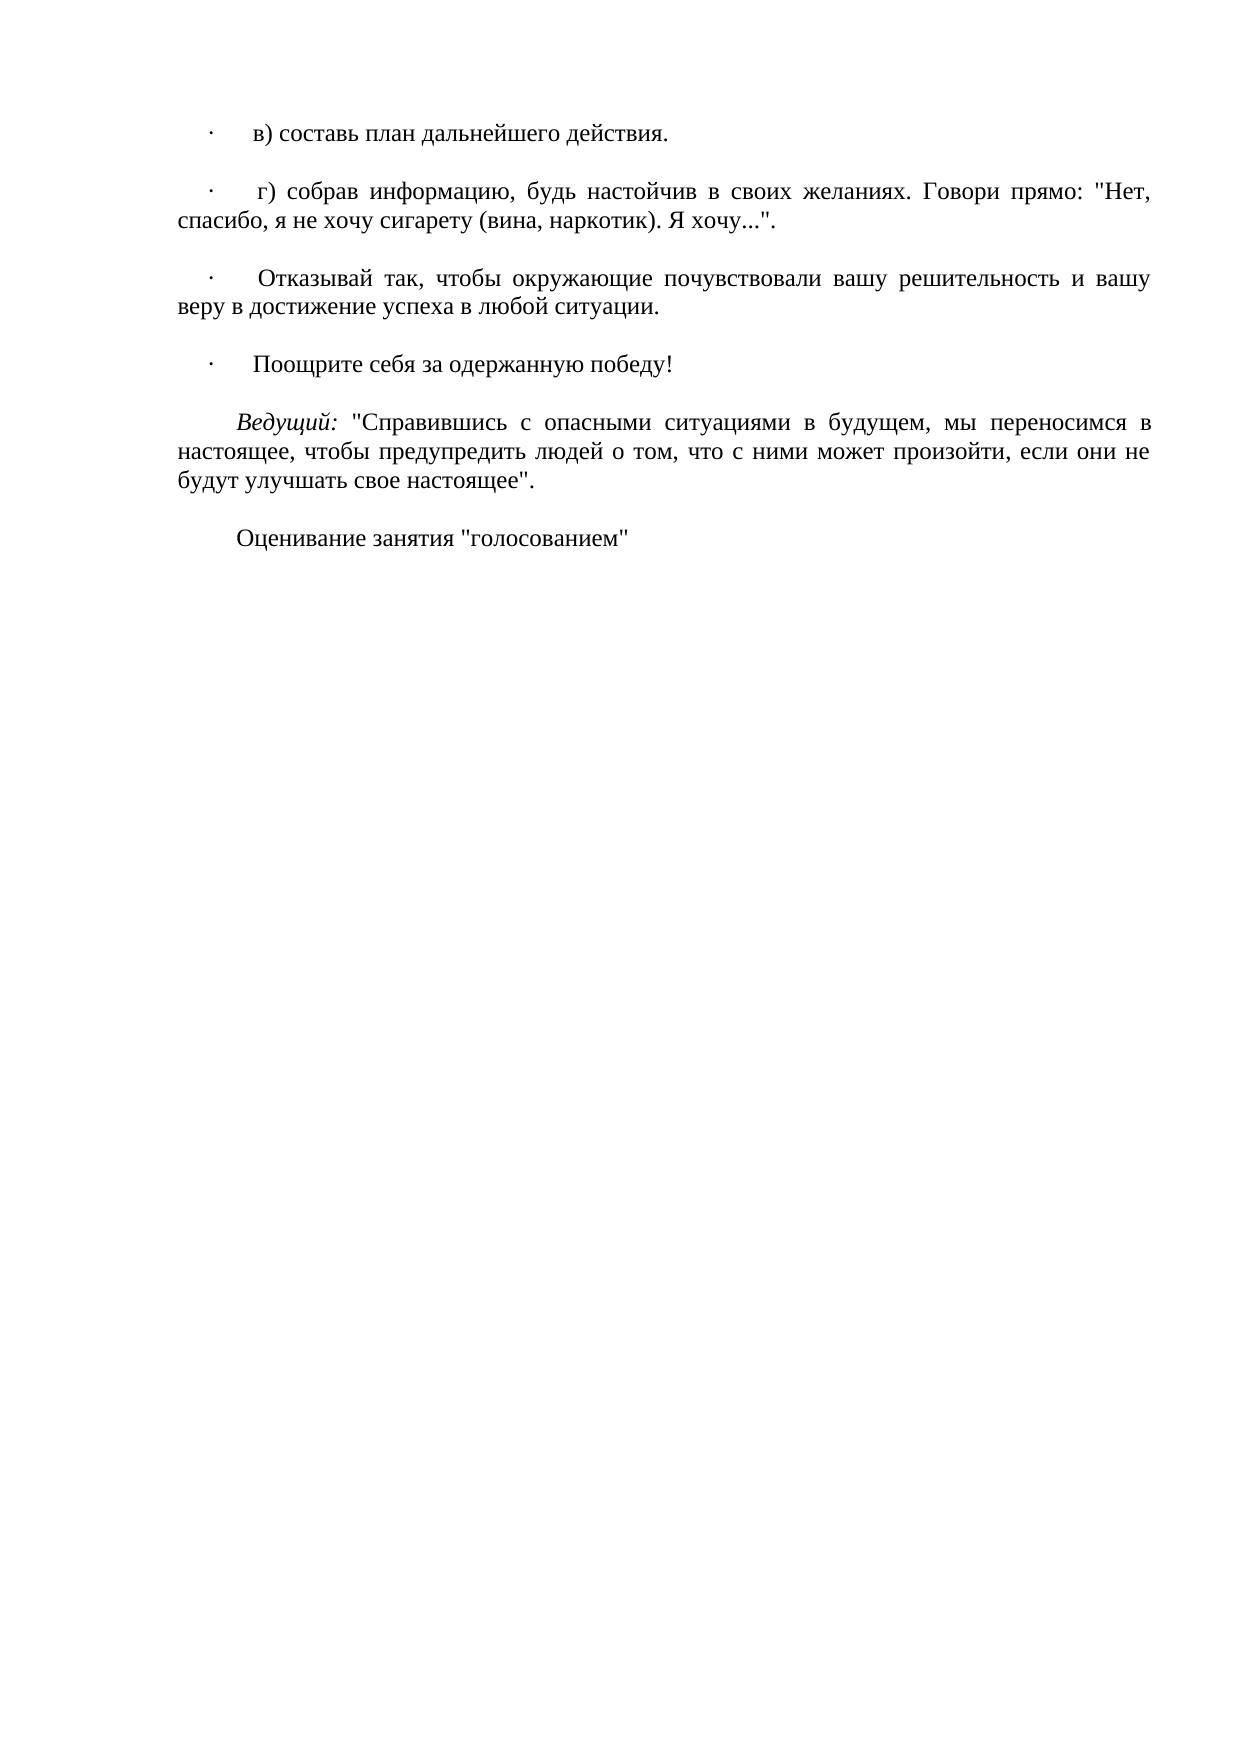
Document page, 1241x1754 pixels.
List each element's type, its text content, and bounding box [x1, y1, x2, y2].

text · Отказывай так, чтобы окружающие почувствовали вашу решительность и вашу веру в достижение успеха в любой ситуации. [177, 263, 1152, 320]
text Оценивание занятия "голосованием" [177, 523, 964, 551]
text · Поощрите себя за одержанную победу! [177, 349, 1152, 378]
text Ведущий: "Справившись с опасными ситуациями в будущем, мы переносимся в настоящее, чтобы предупредить людей о том, что с ними может произойти, если они не будут улучшать свое настоящее". [177, 407, 1152, 493]
text · г) собрав информацию, будь настойчив в своих желаниях. Говори прямо: "Нет, спасибо, я не хочу сигарету (вина, наркотик). Я хочу...". [177, 176, 1152, 233]
text · в) составь план дальнейшего действия. [177, 118, 1152, 147]
